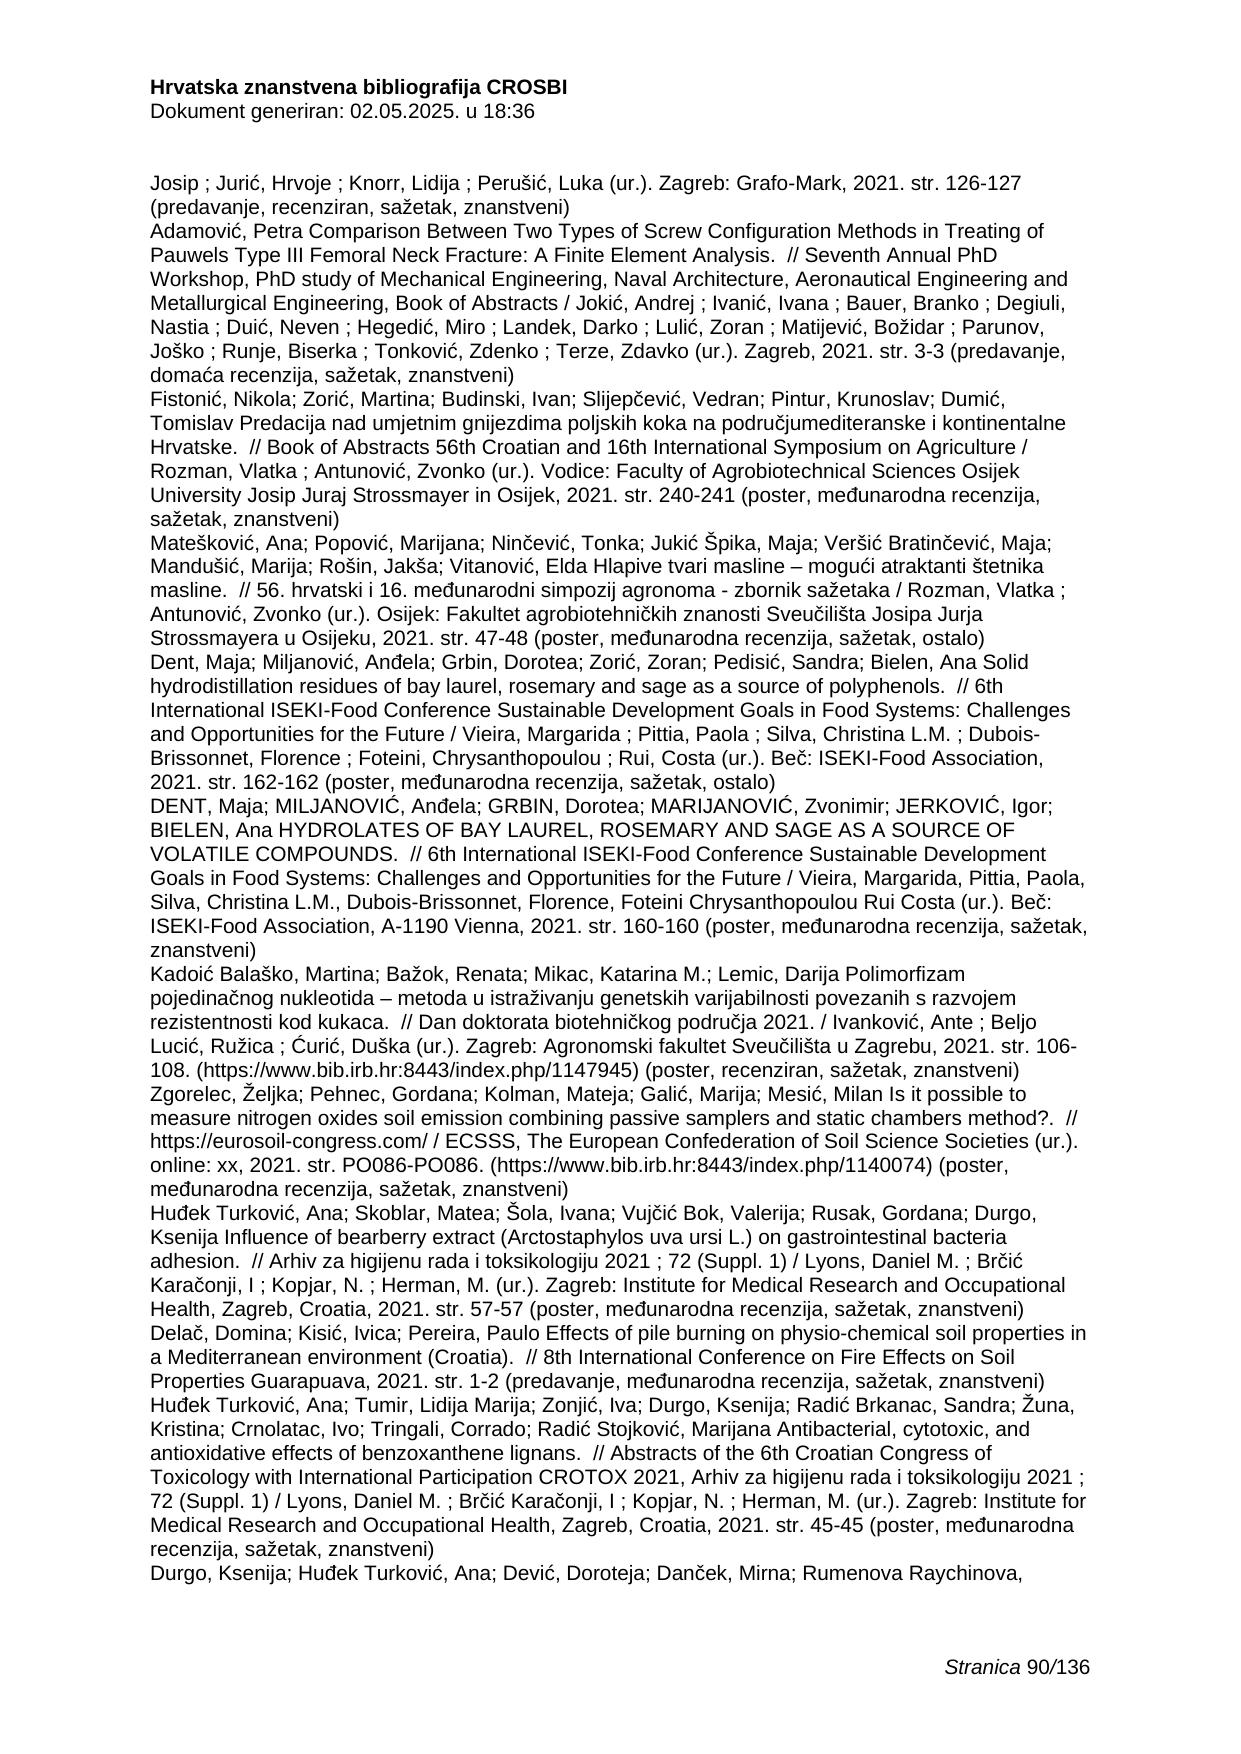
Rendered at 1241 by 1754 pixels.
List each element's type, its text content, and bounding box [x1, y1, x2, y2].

text Huđek Turković, Ana; Skoblar, Matea; Šola, Ivana; Vujčić Bok, Valerija; Rusak, Gordana; Durgo, Ksenija [150, 1201, 1090, 1321]
text Dent, Maja; Miljanović, Anđela; Grbin, Dorotea; Zorić, Zoran; Pedisić, Sandra; Bielen, Ana [150, 650, 1090, 794]
text Huđek Turković, Ana; Tumir, Lidija Marija; Zonjić, Iva; Durgo, Ksenija; Radić Brkanac, Sandra; Žuna, Kristina; Crnolatac, Ivo; Tringali, Corrado; Radić Stojković, Marijana [150, 1393, 1090, 1561]
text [150, 1561, 1090, 1584]
text DENT, Maja; MILJANOVIĆ, Anđela; GRBIN, Dorotea; MARIJANOVIĆ, Zvonimir; JERKOVIĆ, Igor; BIELEN, Ana [150, 794, 1090, 962]
text Fistonić, Nikola; Zorić, Martina; Budinski, Ivan; Slijepčević, Vedran; Pintur, Krunoslav; Dumić, Tomislav [150, 387, 1090, 530]
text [150, 171, 1090, 219]
text Matešković, Ana; Popović, Marijana; Ninčević, Tonka; Jukić Špika, Maja; Veršić Bratinčević, Maja; Mandušić, Marija; Rošin, Jakša; Vitanović, Elda [150, 530, 1090, 650]
text Zgorelec, Željka; Pehnec, Gordana; Kolman, Mateja; Galić, Marija; Mesić, Milan [150, 1081, 1090, 1201]
text Adamović, Petra [150, 219, 1090, 387]
text Kadoić Balaško, Martina; Bažok, Renata; Mikac, Katarina M.; Lemic, Darija [150, 962, 1090, 1081]
text Delač, Domina; Kisić, Ivica; Pereira, Paulo [150, 1321, 1090, 1393]
